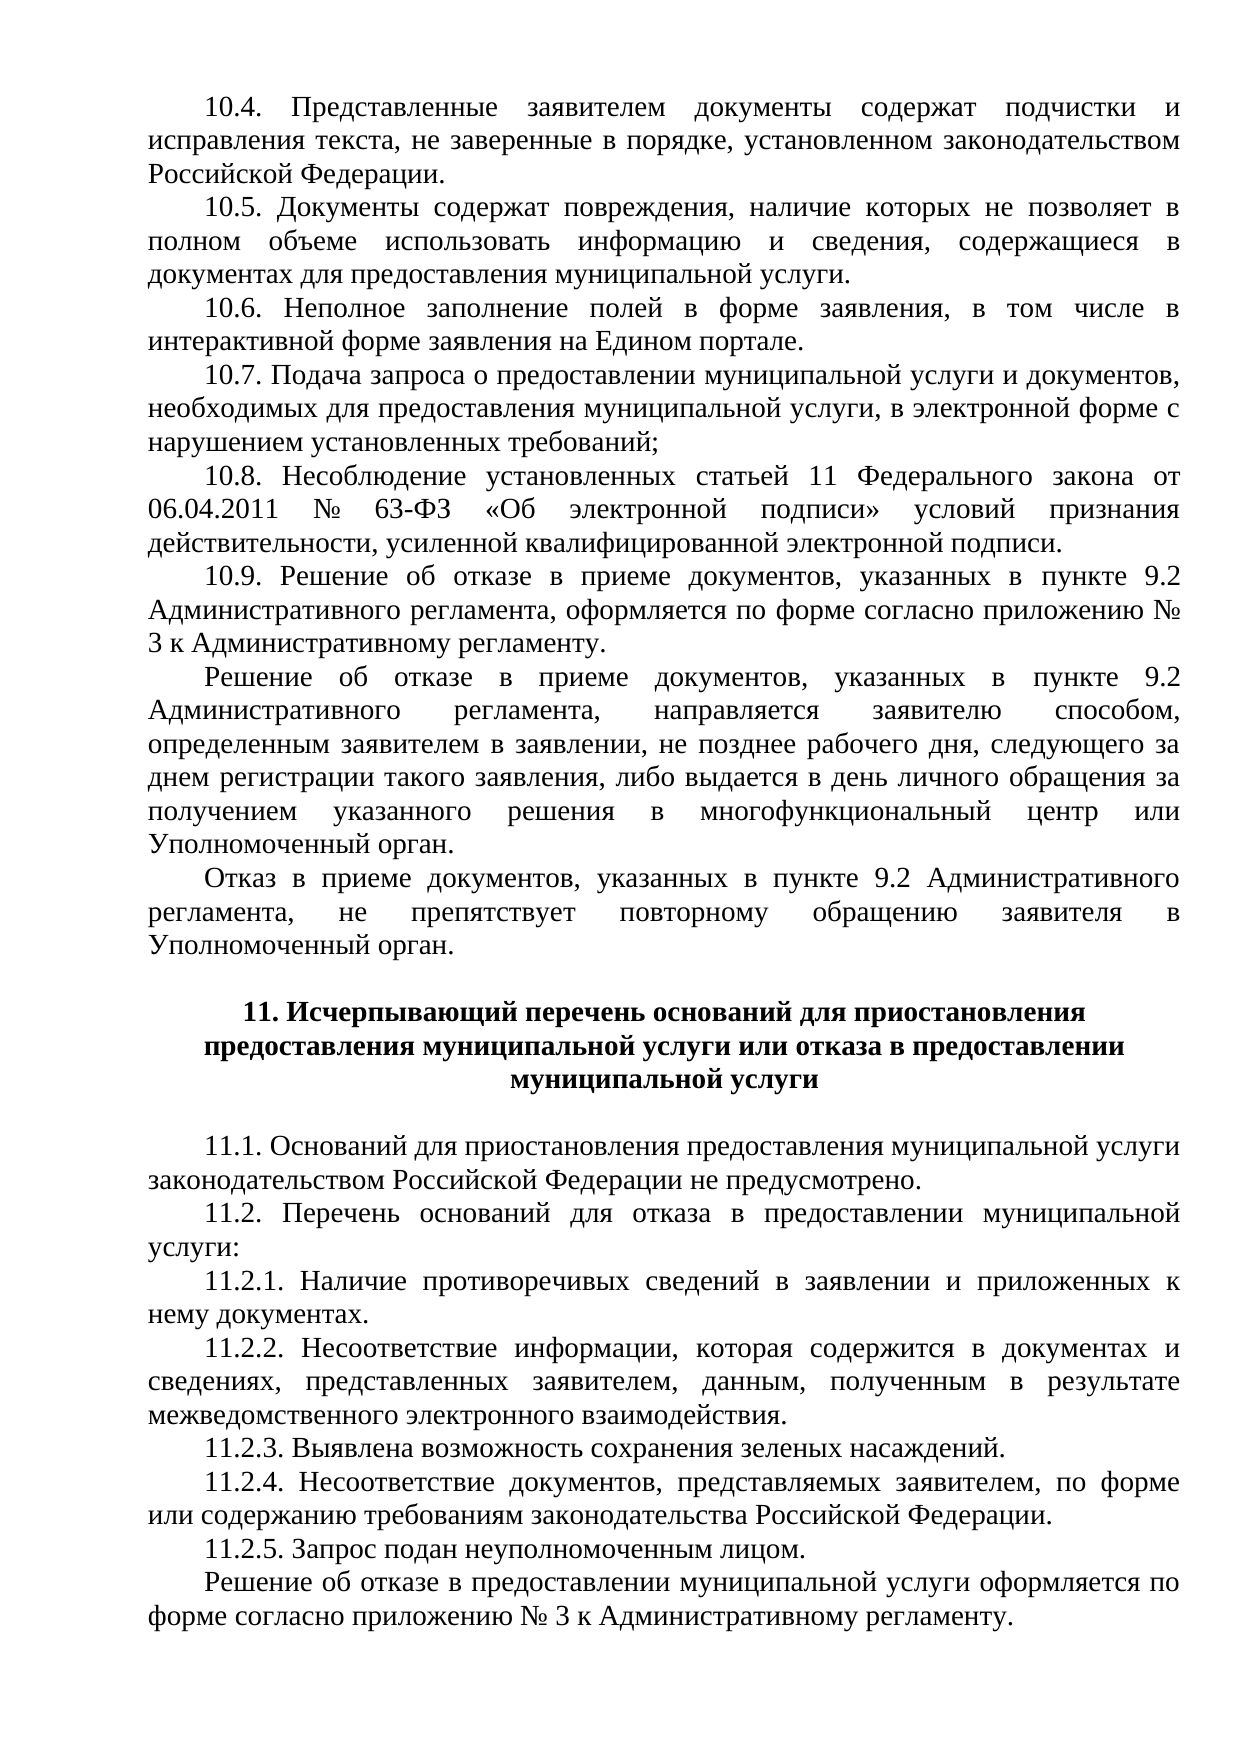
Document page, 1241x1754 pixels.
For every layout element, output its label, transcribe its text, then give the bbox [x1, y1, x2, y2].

text 10.8. Несоблюдение установленных статьей 11 Федерального закона от 06.04.2011 № 63-ФЗ «Об электронной подписи» условий признания действительности, усиленной квалифицированной электронной подписи. [148, 458, 1181, 558]
text Отказ в приеме документов, указанных в пункте 9.2 Административного регламента, не препятствует повторному обращению заявителя в Уполномоченный орган. [148, 860, 1181, 961]
text 11.1. Оснований для приостановления предоставления муниципальной услуги законодательством Российской Федерации не предусмотрено. [148, 1128, 1181, 1196]
text 10.5. Документы содержат повреждения, наличие которых не позволяет в полном объеме использовать информацию и сведения, содержащиеся в документах для предоставления муниципальной услуги. [148, 189, 1181, 290]
text Решение об отказе в предоставлении муниципальной услуги оформляется по форме согласно приложению № 3 к Административному регламенту. [148, 1564, 1181, 1632]
text 11.2.4. Несоответствие документов, представляемых заявителем, по форме или содержанию требованиям законодательства Российской Федерации. [148, 1464, 1181, 1531]
text 11.2.1. Наличие противоречивых сведений в заявлении и приложенных к нему документах. [148, 1263, 1181, 1330]
text 11.2.3. Выявлена возможность сохранения зеленых насаждений. [148, 1430, 1181, 1464]
text 10.4. Представленные заявителем документы содержат подчистки и исправления текста, не заверенные в порядке, установленном законодательством Российской Федерации. [148, 89, 1181, 189]
text 10.6. Неполное заполнение полей в форме заявления, в том числе в интерактивной форме заявления на Едином портале. [148, 290, 1181, 357]
text 11.2.2. Несоответствие информации, которая содержится в документах и сведениях, представленных заявителем, данным, полученным в результате межведомственного электронного взаимодействия. [148, 1330, 1181, 1430]
text 11.2.5. Запрос подан неуполномоченным лицом. [148, 1531, 1181, 1564]
text Решение об отказе в приеме документов, указанных в пункте 9.2 Административного регламента, направляется заявителю способом, определенным заявителем в заявлении, не позднее рабочего дня, следующего за днем регистрации такого заявления, либо выдается в день личного обращения за получением указанного решения в многофункциональный центр или Уполномоченный орган. [148, 659, 1181, 860]
text 10.9. Решение об отказе в приеме документов, указанных в пункте 9.2 Административного регламента, оформляется по форме согласно приложению № 3 к Административному регламенту. [148, 558, 1181, 659]
text 11. Исчерпывающий перечень оснований для приостановления предоставления муниципальной услуги или отказа в предоставлении муниципальной услуги [148, 994, 1181, 1095]
text 10.7. Подача запроса о предоставлении муниципальной услуги и документов, необходимых для предоставления муниципальной услуги, в электронной форме с нарушением установленных требований; [148, 357, 1181, 458]
text 11.2. Перечень оснований для отказа в предоставлении муниципальной услуги: [148, 1196, 1181, 1263]
